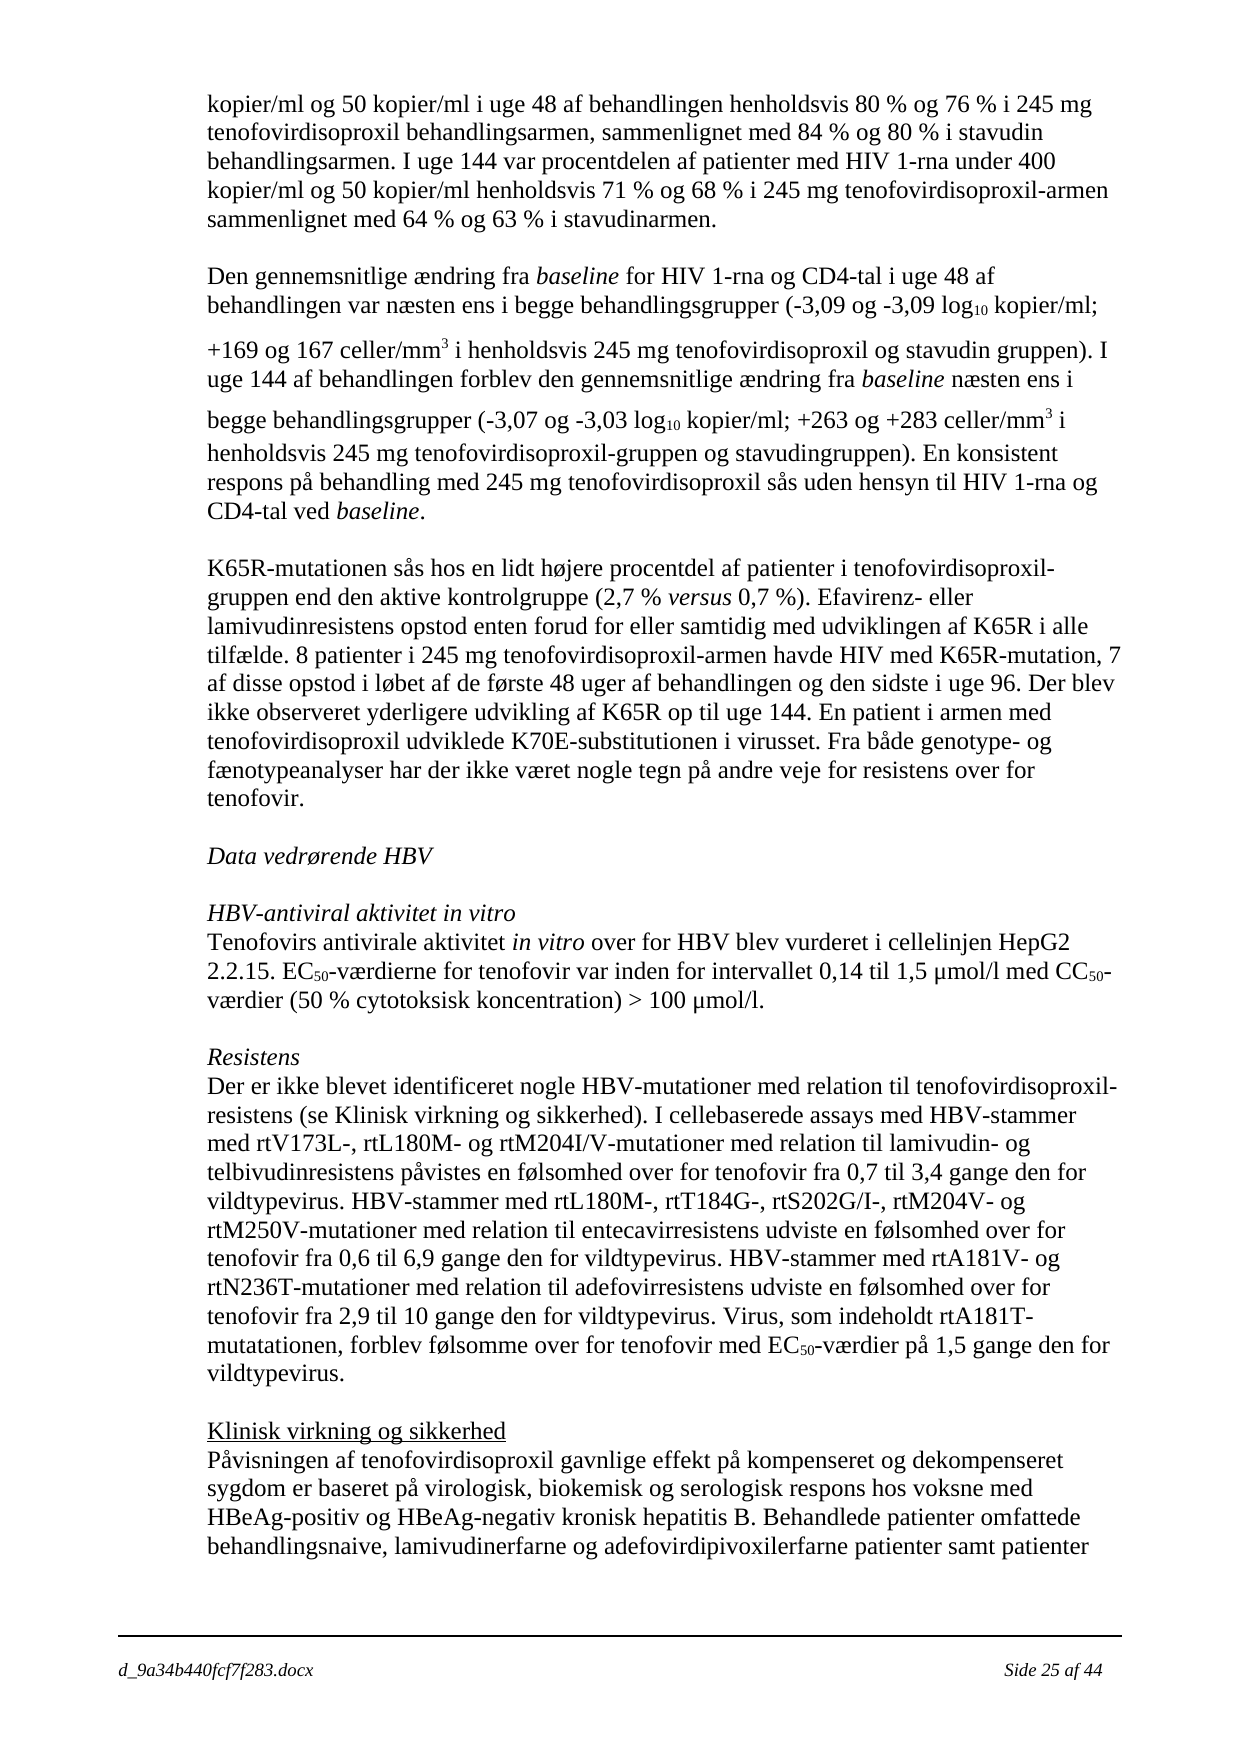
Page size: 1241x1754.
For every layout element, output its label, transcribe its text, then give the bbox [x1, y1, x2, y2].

text Resistens [207, 1042, 1122, 1071]
text Tenofovirs antivirale aktivitet in vitro over for HBV blev vurderet i cellelinjen HepG2 2.2.15. EC50-værdierne for tenofovir var inden for intervallet 0,14 til 1,5 μmol/l med CC50-værdier (50 % cytotoksisk koncentration) > 100 μmol/l. [207, 927, 1122, 1013]
text Der er ikke blevet identificeret nogle HBV-mutationer med relation til tenofovirdisoproxil-resistens (se Klinisk virkning og sikkerhed). I cellebaserede assays med HBV-stammer med rtV173L-, rtL180M- og rtM204I/V-mutationer med relation til lamivudin- og telbivudinresistens påvistes en følsomhed over for tenofovir fra 0,7 til 3,4 gange den for vildtypevirus. HBV-stammer med rtL180M-, rtT184G-, rtS202G/I-, rtM204V- og rtM250V-mutationer med relation til entecavirresistens udviste en følsomhed over for tenofovir fra 0,6 til 6,9 gange den for vildtypevirus. HBV-stammer med rtA181V- og rtN236T-mutationer med relation til adefovirresistens udviste en følsomhed over for tenofovir fra 2,9 til 10 gange den for vildtypevirus. Virus, som indeholdt rtA181T-mutatationen, forblev følsomme over for tenofovir med EC50-værdier på 1,5 gange den for vildtypevirus. [207, 1071, 1122, 1387]
text Den gennemsnitlige ændring fra baseline for HIV 1-rna og CD4-tal i uge 48 af behandlingen var næsten ens i begge behandlingsgrupper (-3,09 og -3,09 log10 kopier/ml; +169 og 167 celler/mm3 i henholdsvis 245 mg tenofovirdisoproxil og stavudin gruppen). I uge 144 af behandlingen forblev den gennemsnitlige ændring fra baseline næsten ens i begge behandlingsgrupper (-3,07 og -3,03 log10 kopier/ml; +263 og +283 celler/mm3 i henholdsvis 245 mg tenofovirdisoproxil-gruppen og stavudingruppen). En konsistent respons på behandling med 245 mg tenofovirdisoproxil sås uden hensyn til HIV 1-rna og CD4-tal ved baseline. [207, 261, 1122, 525]
text K65R-mutationen sås hos en lidt højere procentdel af patienter i tenofovirdisoproxil-gruppen end den aktive kontrolgruppe (2,7 % versus 0,7 %). Efavirenz- eller lamivudinresistens opstod enten forud for eller samtidig med udviklingen af K65R i alle tilfælde. 8 patienter i 245 mg tenofovirdisoproxil-armen havde HIV med K65R-mutation, 7 af disse opstod i løbet af de første 48 uger af behandlingen og den sidste i uge 96. Der blev ikke observeret yderligere udvikling af K65R op til uge 144. En patient i armen med tenofovirdisoproxil udviklede K70E-substitutionen i virusset. Fra både genotype- og fænotypeanalyser har der ikke været nogle tegn på andre veje for resistens over for tenofovir. [207, 553, 1122, 812]
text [207, 1445, 1122, 1560]
text Klinisk virkning og sikkerhed [207, 1416, 1122, 1445]
text HBV-antiviral aktivitet in vitro [207, 898, 1122, 927]
text Data vedrørende HBV [207, 841, 1122, 870]
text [207, 89, 1122, 232]
